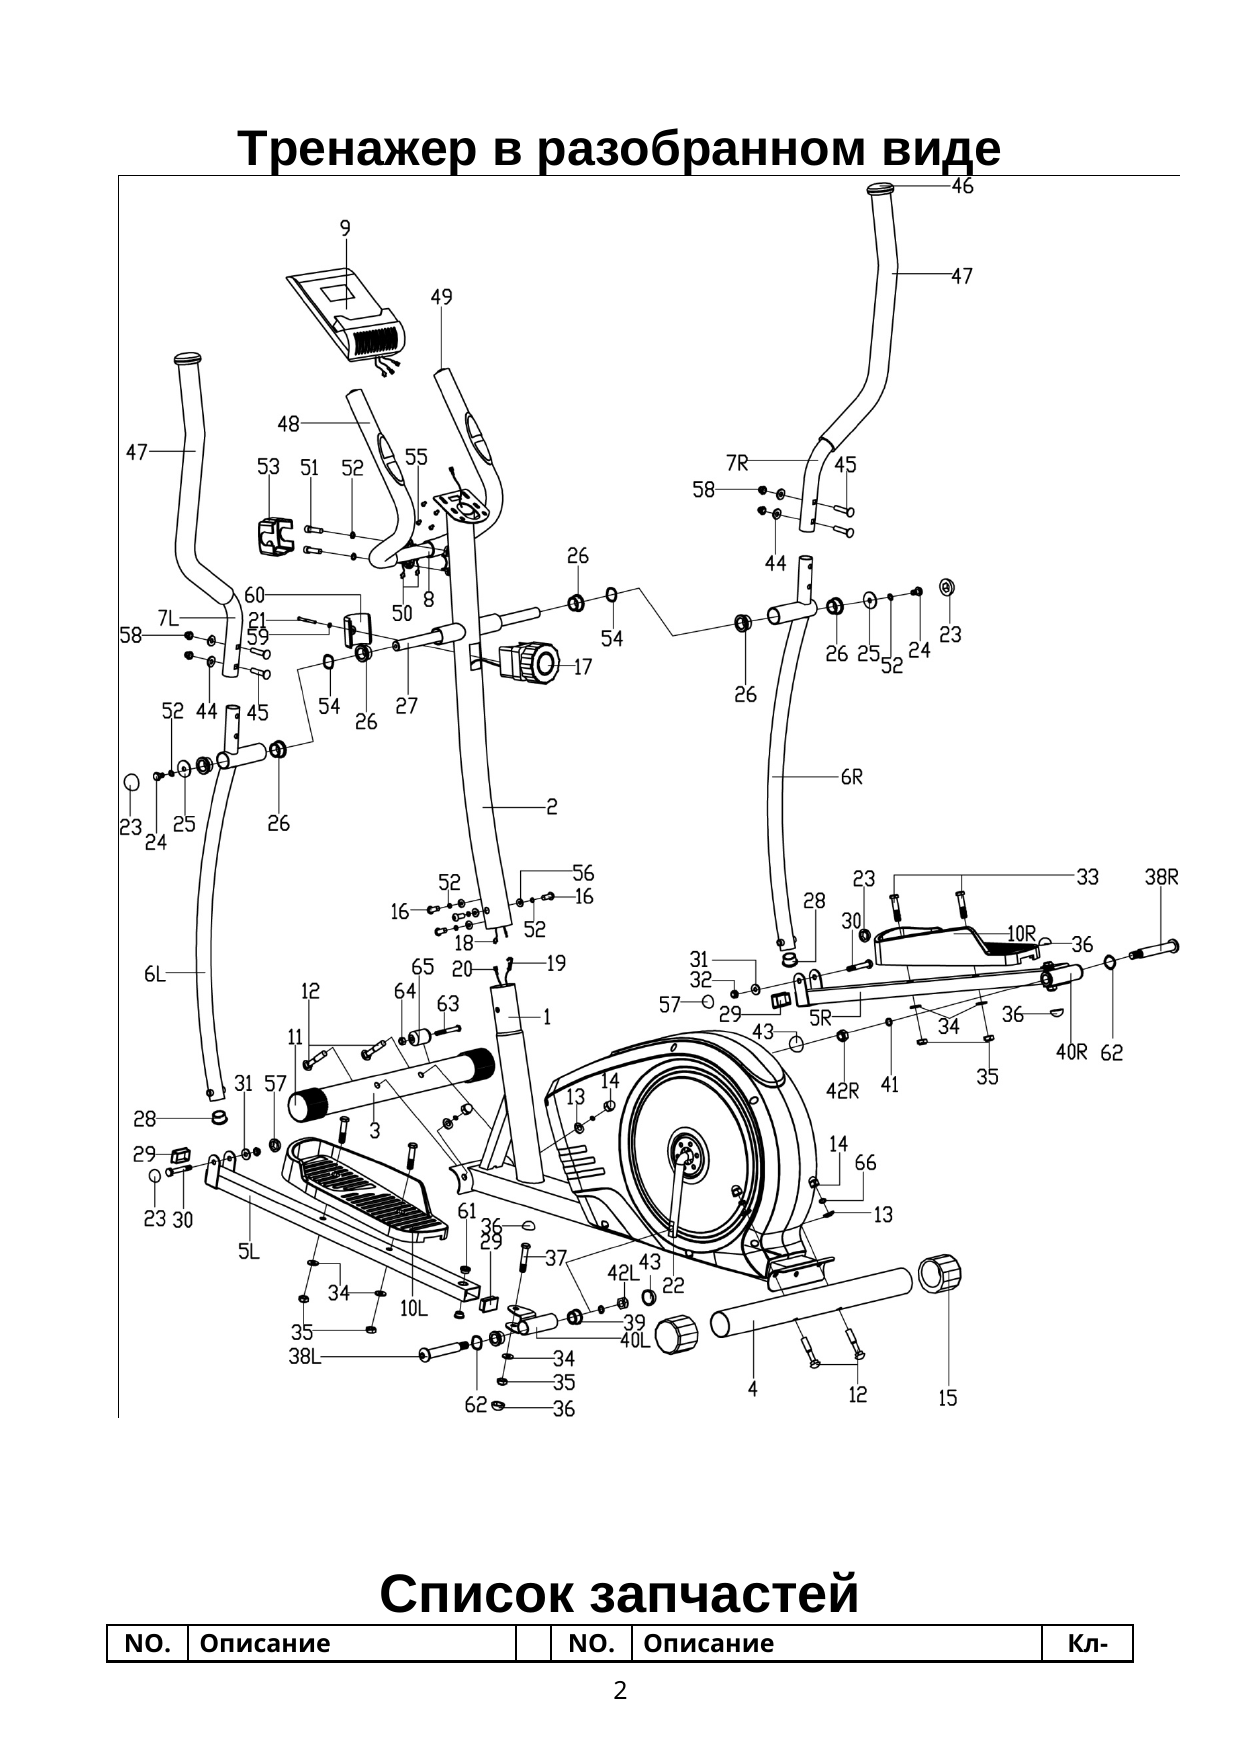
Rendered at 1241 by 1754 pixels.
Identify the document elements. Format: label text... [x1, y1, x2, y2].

table_header Кл-во [1043, 1626, 1132, 1660]
table_header NO. [108, 1626, 187, 1660]
text Список запчастей [118, 1562, 1122, 1624]
text Тренажер в разобранном виде [118, 118, 1122, 175]
table_header Описание [189, 1626, 515, 1660]
picture [118, 175, 1180, 1418]
table_header [517, 1626, 550, 1660]
table_header NO. [552, 1626, 631, 1660]
table_header Описание [633, 1626, 1041, 1660]
